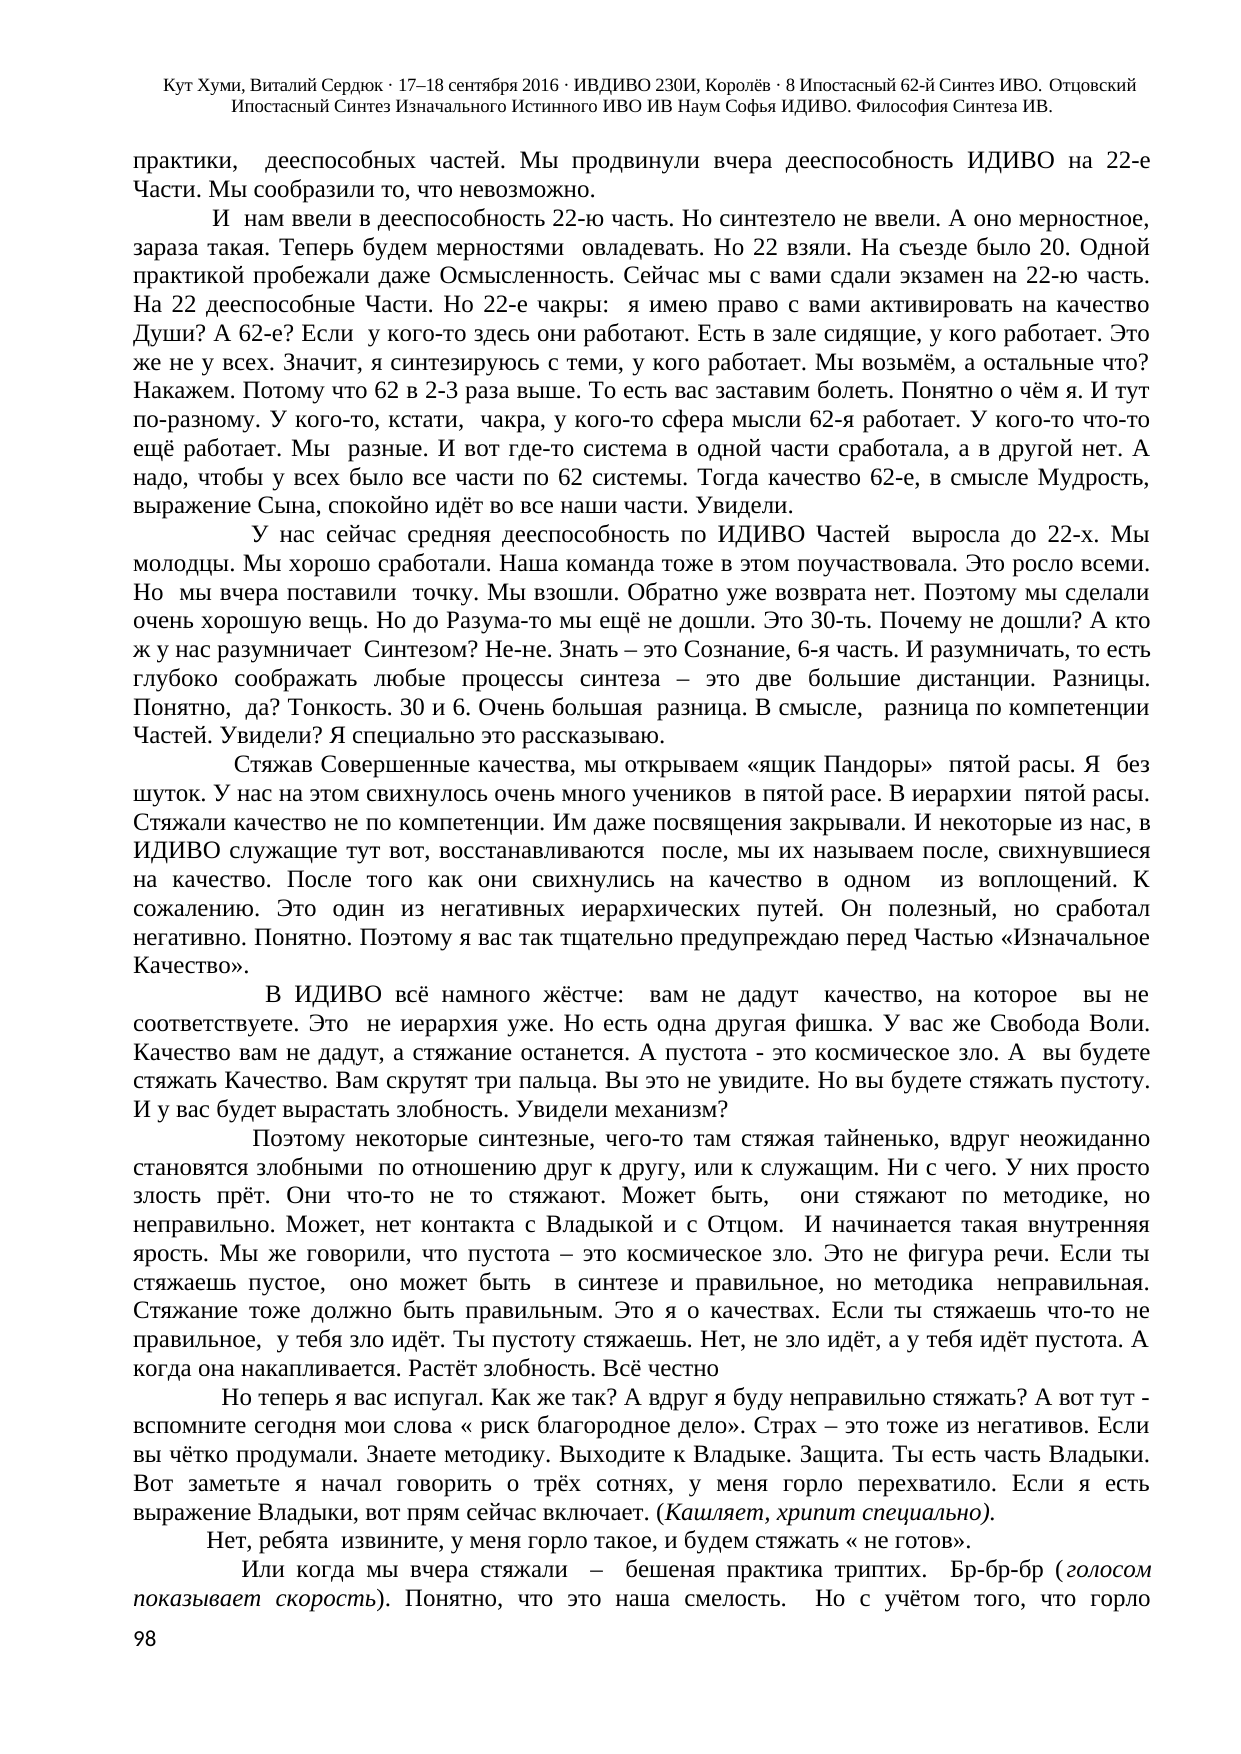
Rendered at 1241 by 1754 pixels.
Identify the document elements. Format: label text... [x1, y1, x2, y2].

text И нам ввели в дееспособность 22-ю часть. Но синтезтело не ввели. А оно мерностное, зараза такая. Теперь будем мерностями овладевать. Но 22 взяли. На съезде было 20. Одной практикой пробежали даже Осмысленность. Сейчас мы с вами сдали экзамен на 22-ю часть. На 22 дееспособные Части. Но 22-е чакры: я имею право с вами активировать на качество Души? А 62-е? Если у кого-то здесь они работают. Есть в зале сидящие, у кого работает. Это же не у всех. Значит, я синтезируюсь с теми, у кого работает. Мы возьмём, а остальные что? Накажем. Потому что 62 в 2-3 раза выше. То есть вас заставим болеть. Понятно о чём я. И тут по-разному. У кого-то, кстати, чакра, у кого-то сфера мысли 62-я работает. У кого-то что-то ещё работает. Мы разные. И вот где-то система в одной части сработала, а в другой нет. А надо, чтобы у всех было все части по 62 системы. Тогда качество 62-е, в смысле Мудрость, выражение Сына, спокойно идёт во все наши части. Увидели. [133, 203, 1152, 519]
text Нет, ребята извините, у меня горло такое, и будем стяжать « не готов». [133, 1526, 1152, 1554]
text У нас сейчас средняя дееспособность по ИДИВО Частей выросла до 22-х. Мы молодцы. Мы хорошо сработали. Наша команда тоже в этом поучаствовала. Это росло всеми. Но мы вчера поставили точку. Мы взошли. Обратно уже возврата нет. Поэтому мы сделали очень хорошую вещь. Но до Разума-то мы ещё не дошли. Это 30-ть. Почему не дошли? А кто ж у нас разумничает Синтезом? Не-не. Знать – это Сознание, 6-я часть. И разумничать, то есть глубоко соображать любые процессы синтеза – это две большие дистанции. Разницы. Понятно, да? Тонкость. 30 и 6. Очень большая разница. В смысле, разница по компетенции Частей. Увидели? Я специально это рассказываю. [133, 519, 1152, 749]
text Поэтому некоторые синтезные, чего-то там стяжая тайненько, вдруг неожиданно становятся злобными по отношению друг к другу, или к служащим. Ни с чего. У них просто злость прёт. Они что-то не то стяжают. Может быть, они стяжают по методике, но неправильно. Может, нет контакта с Владыкой и с Отцом. И начинается такая внутренняя ярость. Мы же говорили, что пустота – это космическое зло. Это не фигура речи. Если ты стяжаешь пустое, оно может быть в синтезе и правильное, но методика неправильная. Стяжание тоже должно быть правильным. Это я о качествах. Если ты стяжаешь что-то не правильное, у тебя зло идёт. Ты пустоту стяжаешь. Нет, не зло идёт, а у тебя идёт пустота. А когда она накапливается. Растёт злобность. Всё честно [133, 1123, 1152, 1382]
text Стяжав Совершенные качества, мы открываем «ящик Пандоры» пятой расы. Я без шуток. У нас на этом свихнулось очень много учеников в пятой расе. В иерархии пятой расы. Стяжали качество не по компетенции. Им даже посвящения закрывали. И некоторые из нас, в ИДИВО служащие тут вот, восстанавливаются после, мы их называем после, свихнувшиеся на качество. После того как они свихнулись на качество в одном из воплощений. К сожалению. Это один из негативных иерархических путей. Он полезный, но сработал негативно. Понятно. Поэтому я вас так тщательно предупреждаю перед Частью «Изначальное Качество». [133, 749, 1152, 979]
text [133, 1554, 1152, 1612]
text Но теперь я вас испугал. Как же так? А вдруг я буду неправильно стяжать? А вот тут - вспомните сегодня мои слова « риск благородное дело». Страх – это тоже из негативов. Если вы чётко продумали. Знаете методику. Выходите к Владыке. Защита. Ты есть часть Владыки. Вот заметьте я начал говорить о трёх сотнях, у меня горло перехватило. Если я есть выражение Владыки, вот прям сейчас включает. (Кашляет, хрипит специально). [133, 1382, 1152, 1526]
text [133, 146, 1152, 203]
text В ИДИВО всё намного жёстче: вам не дадут качество, на которое вы не соответствуете. Это не иерархия уже. Но есть одна другая фишка. У вас же Свобода Воли. Качество вам не дадут, а стяжание останется. А пустота - это космическое зло. А вы будете стяжать Качество. Вам скрутят три пальца. Вы это не увидите. Но вы будете стяжать пустоту. И у вас будет вырастать злобность. Увидели механизм? [133, 979, 1152, 1123]
